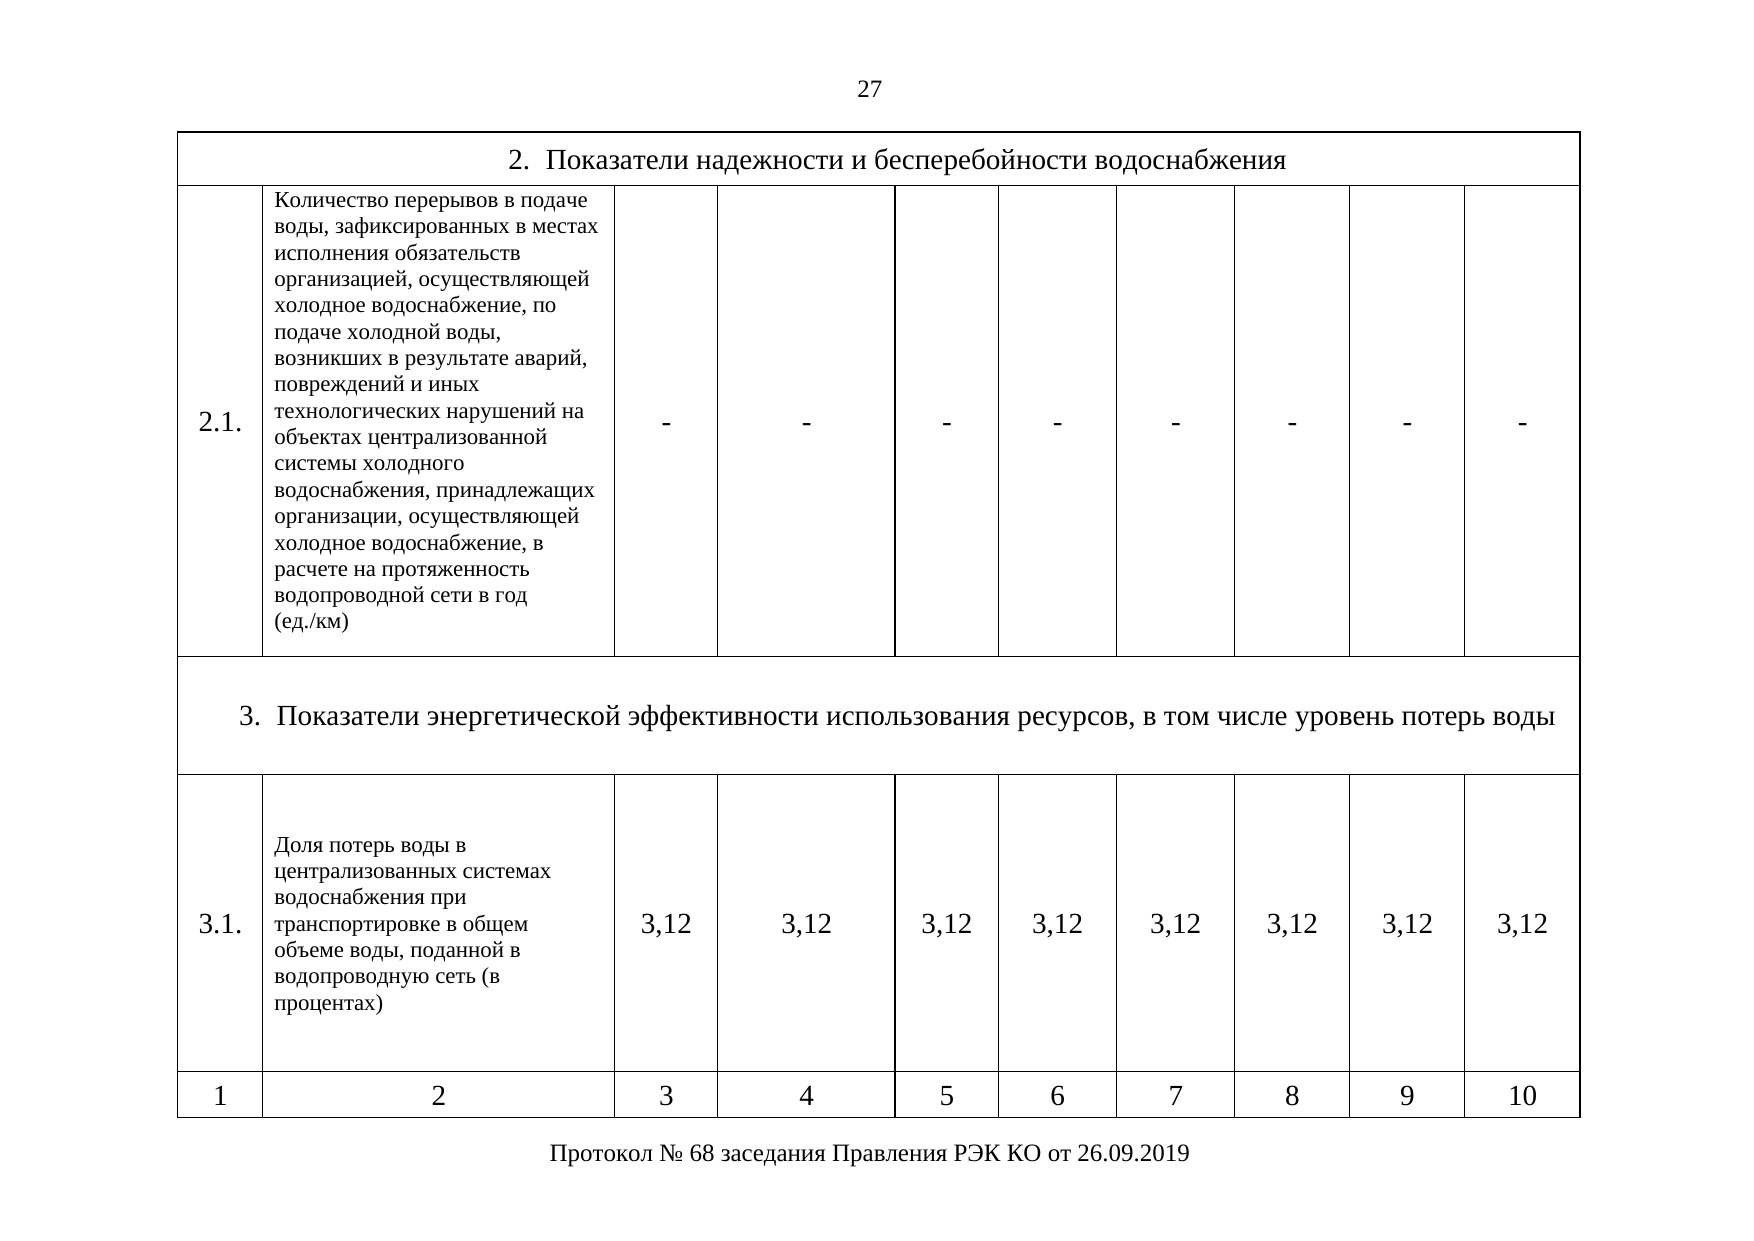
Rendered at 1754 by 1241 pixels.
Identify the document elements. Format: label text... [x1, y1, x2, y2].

table_cell - [999, 186, 1116, 656]
table_cell 9 [1350, 1072, 1464, 1117]
table_cell 8 [1235, 1072, 1349, 1117]
table_cell - [1465, 186, 1579, 656]
table_cell 2 [263, 1072, 614, 1117]
table_cell 3,12 [615, 775, 717, 1071]
table_cell - [1235, 186, 1349, 656]
table_cell - [1117, 186, 1234, 656]
table_cell Количество перерывов в подаче воды, зафиксированных в местах исполнения обязательств организацией, осуществляющей холодное водоснабжение, по подаче холодной воды, возникших в результате аварий, повреждений и иных технологических нарушений на объектах централизованной системы холодного водоснабжения, принадлежащих организации, осуществляющей холодное водоснабжение, в расчете на протяженность водопроводной сети в год (ед./км) [263, 186, 614, 656]
table_cell Показатели энергетической эффективности использования ресурсов, в том числе уровень потерь воды [178, 657, 1579, 774]
table_cell 3.1. [178, 775, 262, 1071]
table_cell 6 [999, 1072, 1116, 1117]
table_cell - [896, 186, 998, 656]
table_cell 3,12 [1117, 775, 1234, 1071]
table_cell - [718, 186, 894, 656]
table_cell 3,12 [999, 775, 1116, 1071]
table_cell 3,12 [896, 775, 998, 1071]
table_cell 3,12 [1465, 775, 1579, 1071]
table_cell Доля потерь воды в централизованных системах водоснабжения при транспортировке в общем объеме воды, поданной в водопроводную сеть (в процентах) [263, 775, 614, 1071]
table_cell 10 [1465, 1072, 1579, 1117]
table_cell 3,12 [1350, 775, 1464, 1071]
table_cell 4 [718, 1072, 894, 1117]
table_cell 3,12 [1235, 775, 1349, 1071]
table_cell 3 [615, 1072, 717, 1117]
table_cell 5 [896, 1072, 998, 1117]
table_cell 7 [1117, 1072, 1234, 1117]
table_cell - [1350, 186, 1464, 656]
table_cell 2.1. [178, 186, 262, 656]
table_cell 1 [178, 1072, 262, 1117]
table_cell 3,12 [718, 775, 894, 1071]
table_cell - [615, 186, 717, 656]
table_cell Показатели надежности и бесперебойности водоснабжения [178, 133, 1579, 185]
